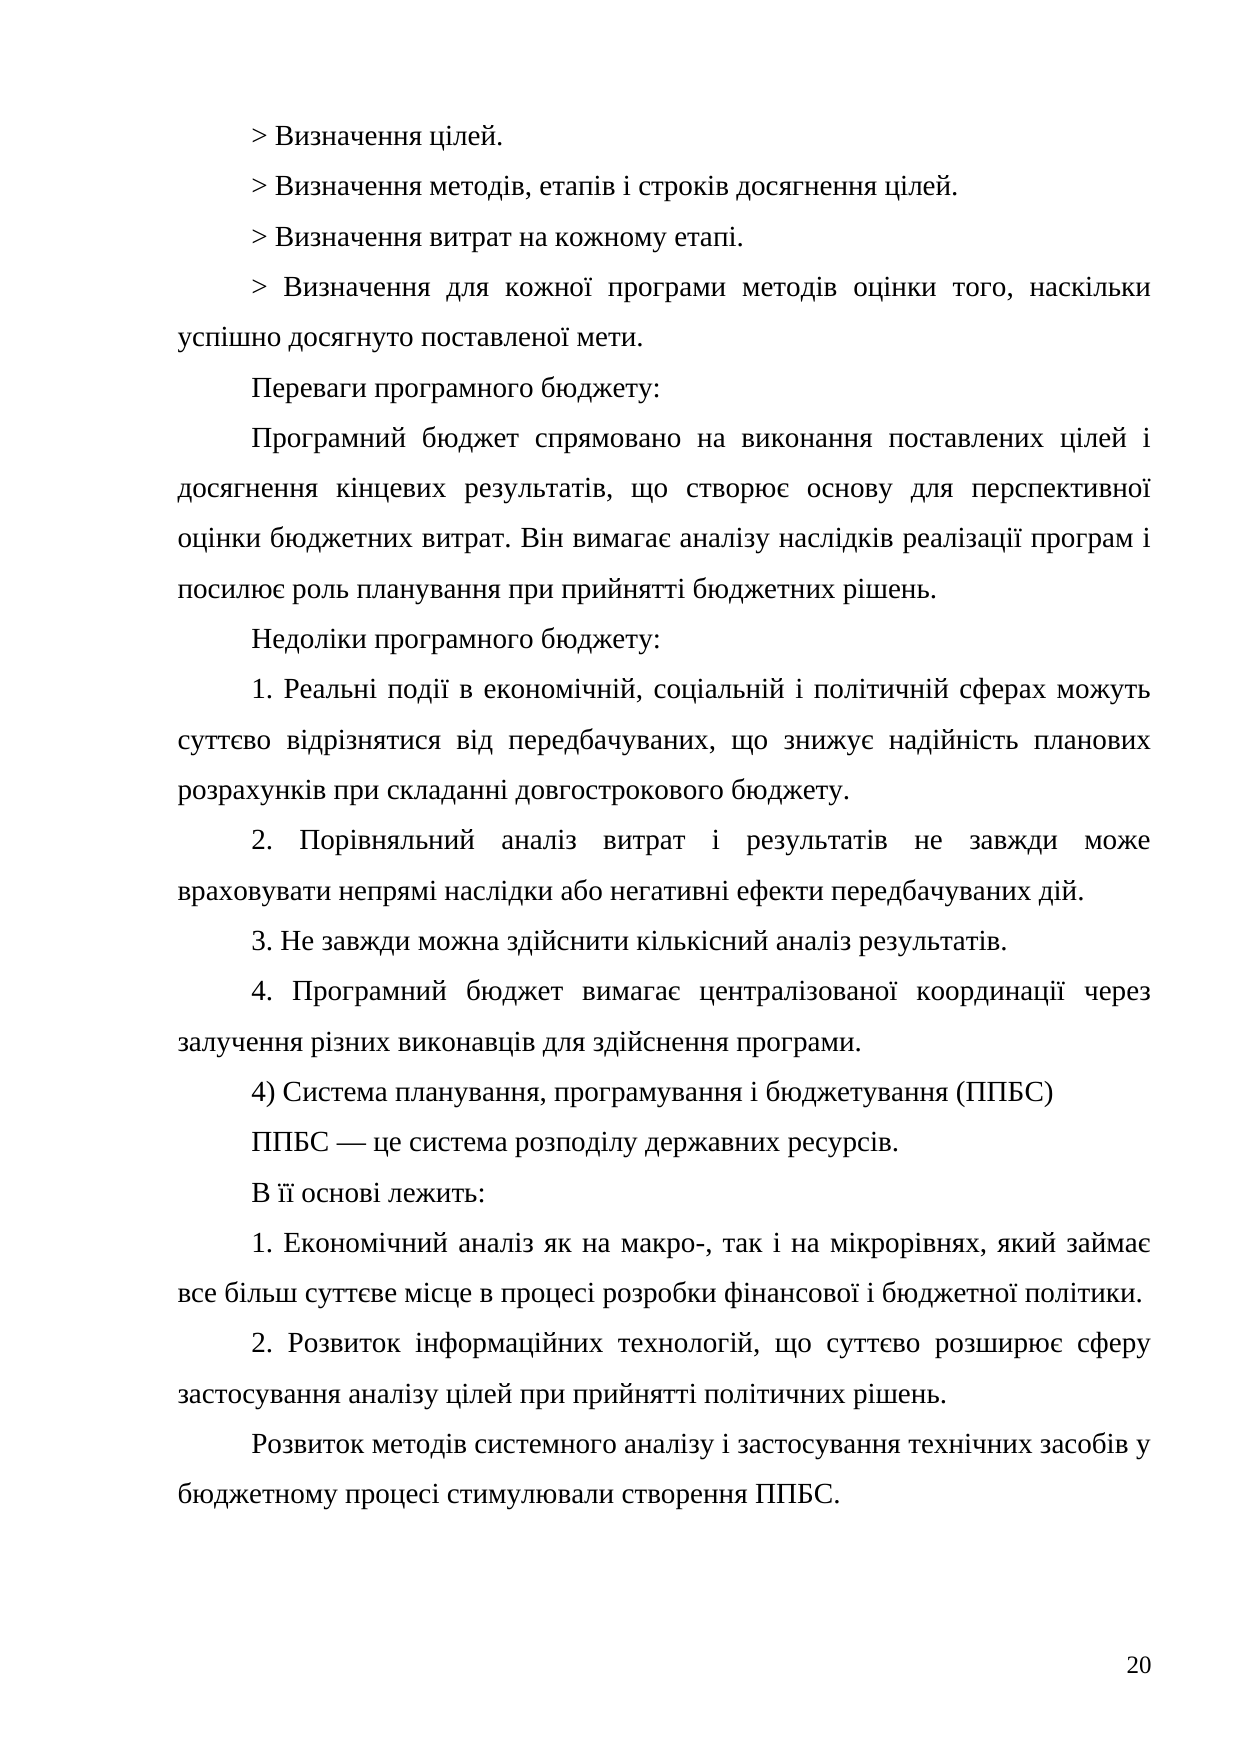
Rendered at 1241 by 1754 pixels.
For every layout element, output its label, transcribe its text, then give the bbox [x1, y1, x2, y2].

text 1. Економічний аналіз як на макро-, так і на мікрорівнях, який займає все більш суттєве місце в процесі розробки фінансової і бюджетної політики. [177, 1225, 1152, 1309]
text Переваги програмного бюджету: [177, 370, 1152, 403]
text > Визначення витрат на кожному етапі. [177, 219, 1152, 252]
text > Визначення методів, етапів і строків досягнення цілей. [177, 168, 1152, 202]
text 2. Порівняльний аналіз витрат і результатів не завжди може враховувати непрямі наслідки або негативні ефекти передбачуваних дій. [177, 822, 1152, 906]
text > Визначення для кожної програми методів оцінки того, наскільки успішно досягнуто поставленої мети. [177, 269, 1152, 353]
text 3. Не завжди можна здійснити кількісний аналіз результатів. [177, 923, 1152, 957]
text Недоліки програмного бюджету: [177, 621, 1152, 655]
text 2. Розвиток інформаційних технологій, що суттєво розширює сферу застосування аналізу цілей при прийнятті політичних рішень. [177, 1326, 1152, 1409]
text Розвиток методів системного аналізу і застосування технічних засобів у бюджетному процесі стимулювали створення ППБС. [177, 1426, 1152, 1510]
text 4. Програмний бюджет вимагає централізованої координації через залучення різних виконавців для здійснення програми. [177, 973, 1152, 1057]
text 4) Система планування, програмування і бюджетування (ППБС) [177, 1074, 1152, 1108]
text Програмний бюджет спрямовано на виконання поставлених цілей і досягнення кінцевих результатів, що створює основу для перспективної оцінки бюджетних витрат. Він вимагає аналізу наслідків реалізації програм і посилює роль планування при прийнятті бюджетних рішень. [177, 420, 1152, 604]
text В її основі лежить: [177, 1175, 1152, 1208]
text > Визначення цілей. [177, 118, 1152, 152]
text 1. Реальні події в економічній, соціальній і політичній сферах можуть суттєво відрізнятися від передбачуваних, що знижує надійність планових розрахунків при складанні довгострокового бюджету. [177, 672, 1152, 806]
text ППБС — це система розподілу державних ресурсів. [177, 1124, 1152, 1158]
